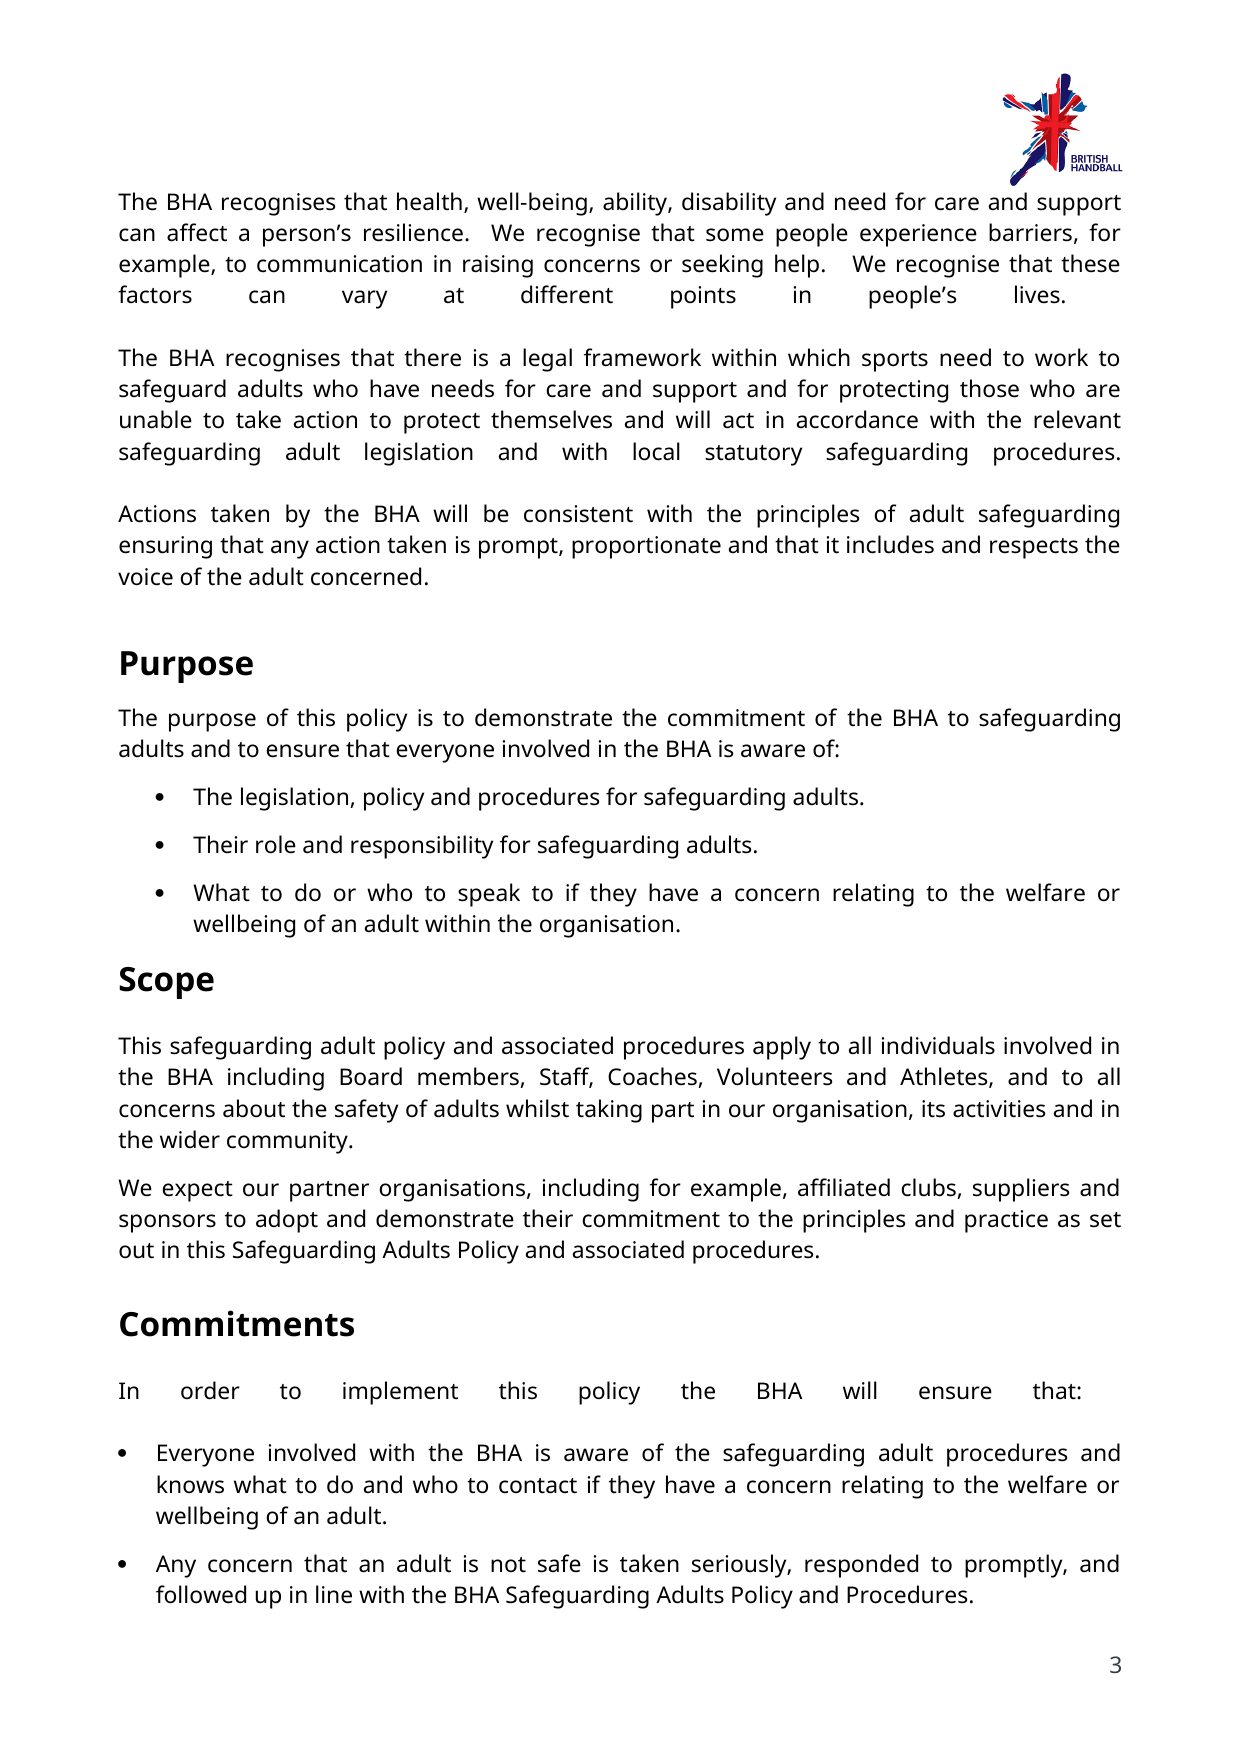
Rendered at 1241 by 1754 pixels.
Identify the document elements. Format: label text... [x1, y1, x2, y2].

text In order to implement this policy the BHA will ensure that: [118, 1375, 1122, 1437]
text Purpose [118, 640, 1122, 685]
list The legislation, policy and procedures for safeguarding adults. [156, 781, 1122, 812]
text The purpose of this policy is to demonstrate the commitment of the BHA to safeguarding adults and to ensure that everyone involved in the BHA is aware of: [118, 702, 1122, 764]
subtitle Scope [118, 956, 1122, 1002]
list Their role and responsibility for safeguarding adults. [156, 829, 1122, 860]
picture [1002, 73, 1123, 186]
list Everyone involved with the BHA is aware of the safeguarding adult procedures and knows what to do and who to contact if they have a concern relating to the welfare or wellbeing of an adult. [118, 1437, 1122, 1531]
text We expect our partner organisations, including for example, affiliated clubs, suppliers and sponsors to adopt and demonstrate their commitment to the principles and practice as set out in this Safeguarding Adults Policy and associated procedures. [118, 1172, 1122, 1266]
subtitle Commitments [118, 1301, 1122, 1346]
list Any concern that an adult is not safe is taken seriously, responded to promptly, and followed up in line with the BHA Safeguarding Adults Policy and Procedures. [118, 1548, 1122, 1610]
list What to do or who to speak to if they have a concern relating to the welfare or wellbeing of an adult within the organisation. [156, 877, 1122, 939]
text This safeguarding adult policy and associated procedures apply to all individuals involved in the BHA including Board members, Staff, Coaches, Volunteers and Athletes, and to all concerns about the safety of adults whilst taking part in our organisation, its activities and in the wider community. [118, 1030, 1122, 1155]
